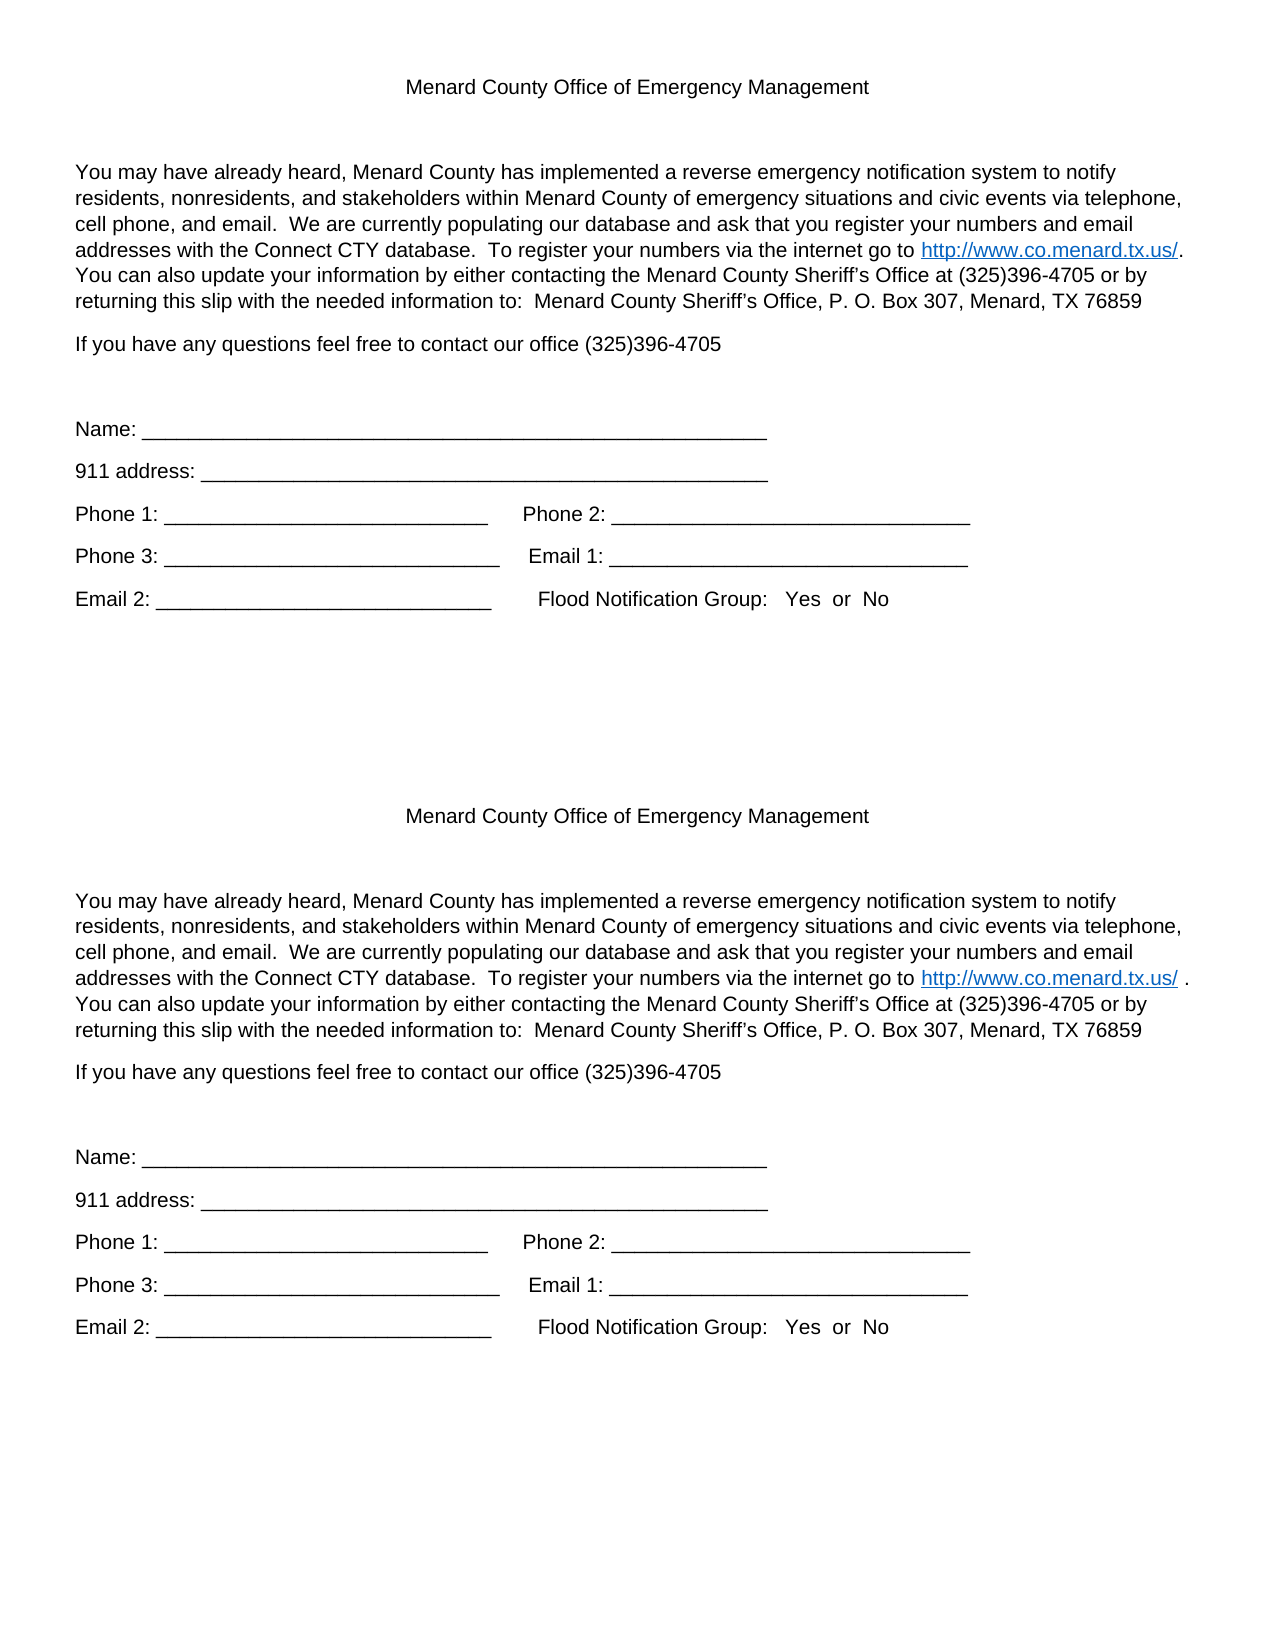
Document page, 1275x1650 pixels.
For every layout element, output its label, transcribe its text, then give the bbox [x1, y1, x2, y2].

text Phone 1: ____________________________ Phone 2: _______________________________ [75, 1230, 1200, 1254]
text Phone 3: _____________________________ Email 1: _______________________________ [75, 1273, 1200, 1297]
text 911 address: _________________________________________________ [75, 459, 1200, 483]
text 911 address: _________________________________________________ [75, 1188, 1200, 1212]
text If you have any questions feel free to contact our office (325)396-4705 [75, 332, 1200, 356]
text Name: ______________________________________________________ [75, 417, 1200, 441]
text Menard County Office of Emergency Management [75, 803, 1200, 827]
text Phone 1: ____________________________ Phone 2: _______________________________ [75, 502, 1200, 526]
text Name: ______________________________________________________ [75, 1145, 1200, 1169]
text Menard County Office of Emergency Management [75, 75, 1200, 99]
text Email 2: _____________________________ Flood Notification Group: Yes or No [75, 587, 1200, 611]
text Phone 3: _____________________________ Email 1: _______________________________ [75, 544, 1200, 568]
text Email 2: _____________________________ Flood Notification Group: Yes or No [75, 1315, 1200, 1339]
text You may have already heard, Menard County has implemented a reverse emergency notification system to notify residents, nonresidents, and stakeholders within Menard County of emergency situations and civic events via telephone, cell phone, and email. We are currently populating our database and ask that you register your numbers and email addresses with the Connect CTY database. To register your numbers via the internet go to http://www.co.menard.tx.us/. You can also update your information by either contacting the Menard County Sheriff’s Office at (325)396-4705 or by returning this slip with the needed information to: Menard County Sheriff’s Office, P. O. Box 307, Menard, TX 76859 [75, 160, 1200, 313]
text You may have already heard, Menard County has implemented a reverse emergency notification system to notify residents, nonresidents, and stakeholders within Menard County of emergency situations and civic events via telephone, cell phone, and email. We are currently populating our database and ask that you register your numbers and email addresses with the Connect CTY database. To register your numbers via the internet go to http://www.co.menard.tx.us/ . You can also update your information by either contacting the Menard County Sheriff’s Office at (325)396-4705 or by returning this slip with the needed information to: Menard County Sheriff’s Office, P. O. Box 307, Menard, TX 76859 [75, 888, 1200, 1042]
text If you have any questions feel free to contact our office (325)396-4705 [75, 1060, 1200, 1084]
